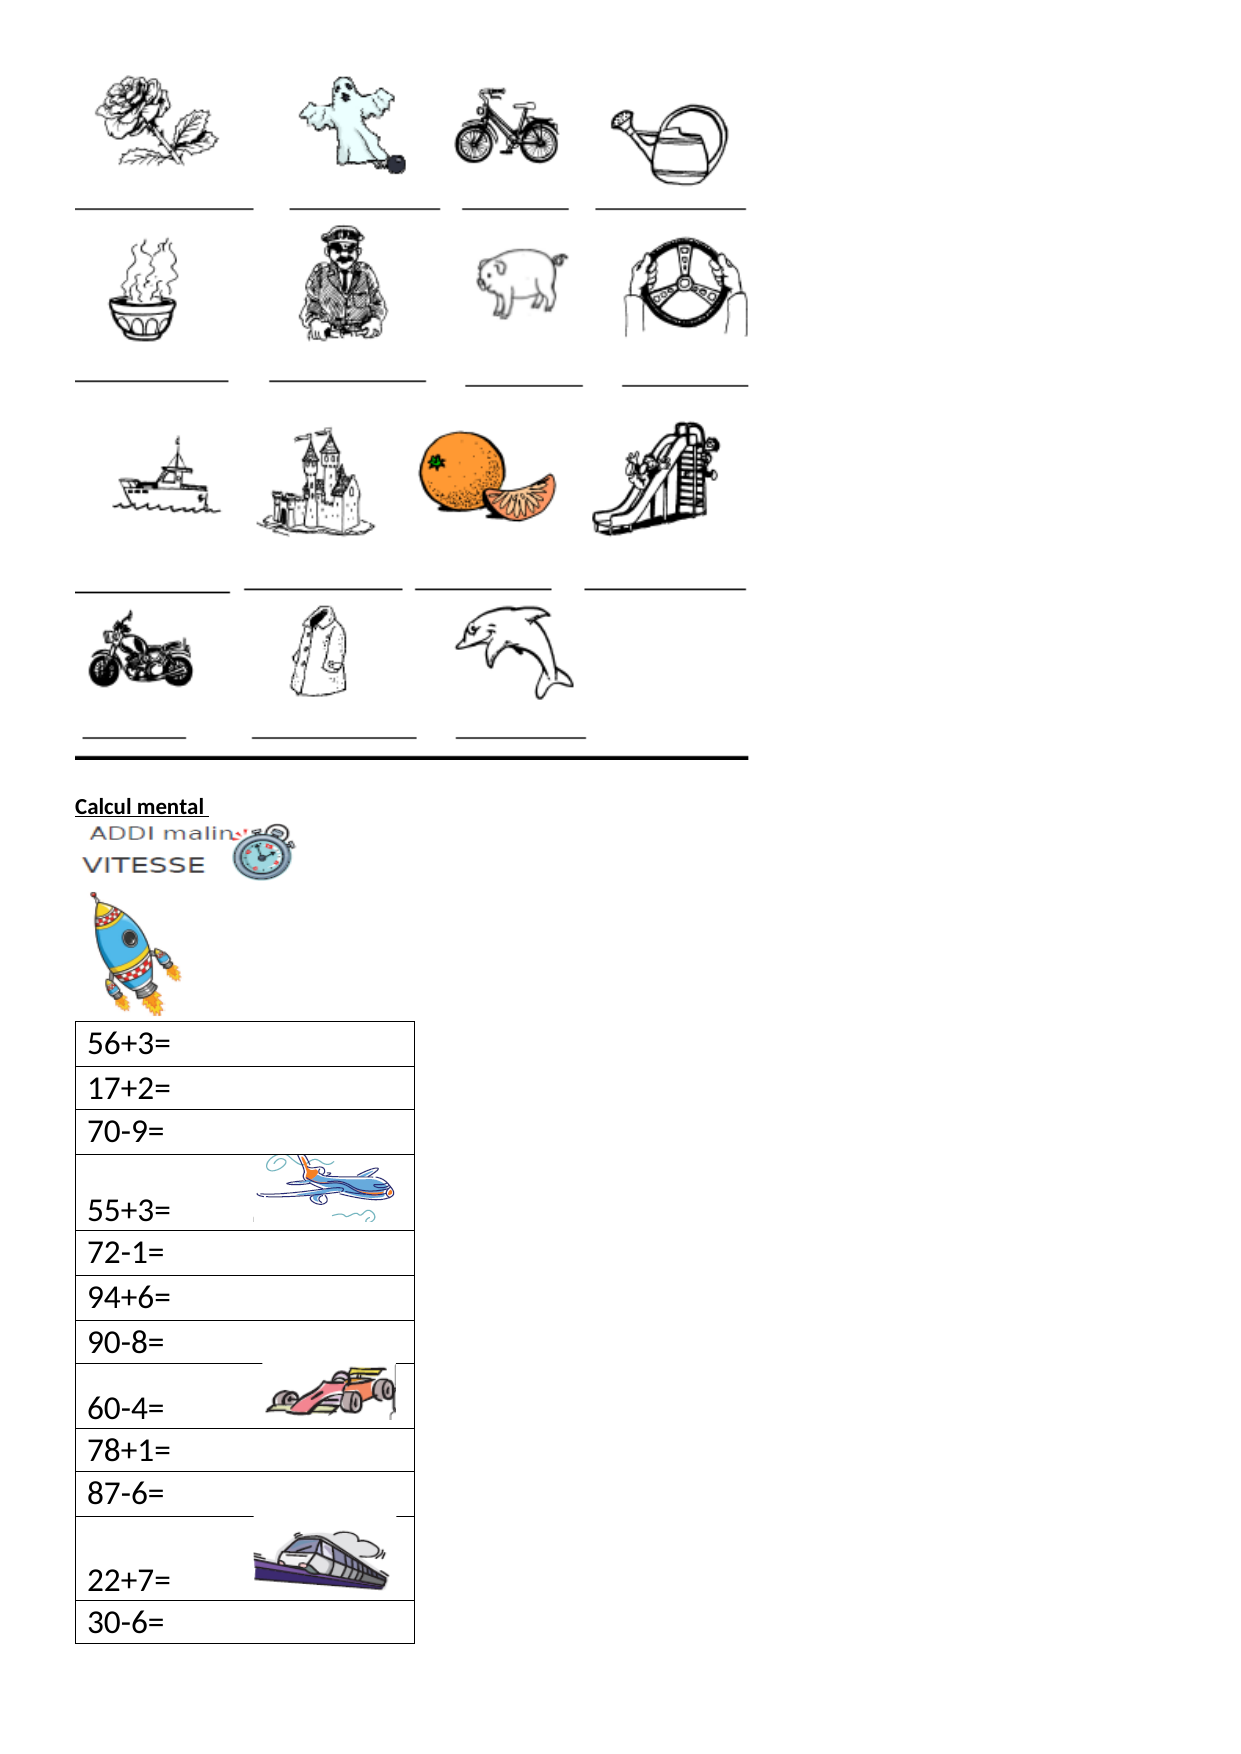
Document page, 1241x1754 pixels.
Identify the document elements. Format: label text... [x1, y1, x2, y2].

table_cell 17+2= [76, 1067, 414, 1109]
table_cell 60-4= [76, 1364, 414, 1428]
table_cell 72-1= [76, 1231, 414, 1275]
table_cell 78+1= [76, 1429, 414, 1471]
table_header 56+3= [76, 1022, 414, 1066]
table_cell 22+7= [76, 1517, 414, 1600]
table_cell 87-6= [76, 1472, 414, 1516]
text Calcul mental [75, 792, 1165, 820]
table_cell 30-6= [76, 1601, 414, 1643]
table_cell 70-9= [76, 1110, 414, 1154]
table_cell 90-8= [76, 1321, 414, 1363]
table_cell 55+3= [76, 1155, 414, 1230]
table_cell 94+6= [76, 1276, 414, 1320]
